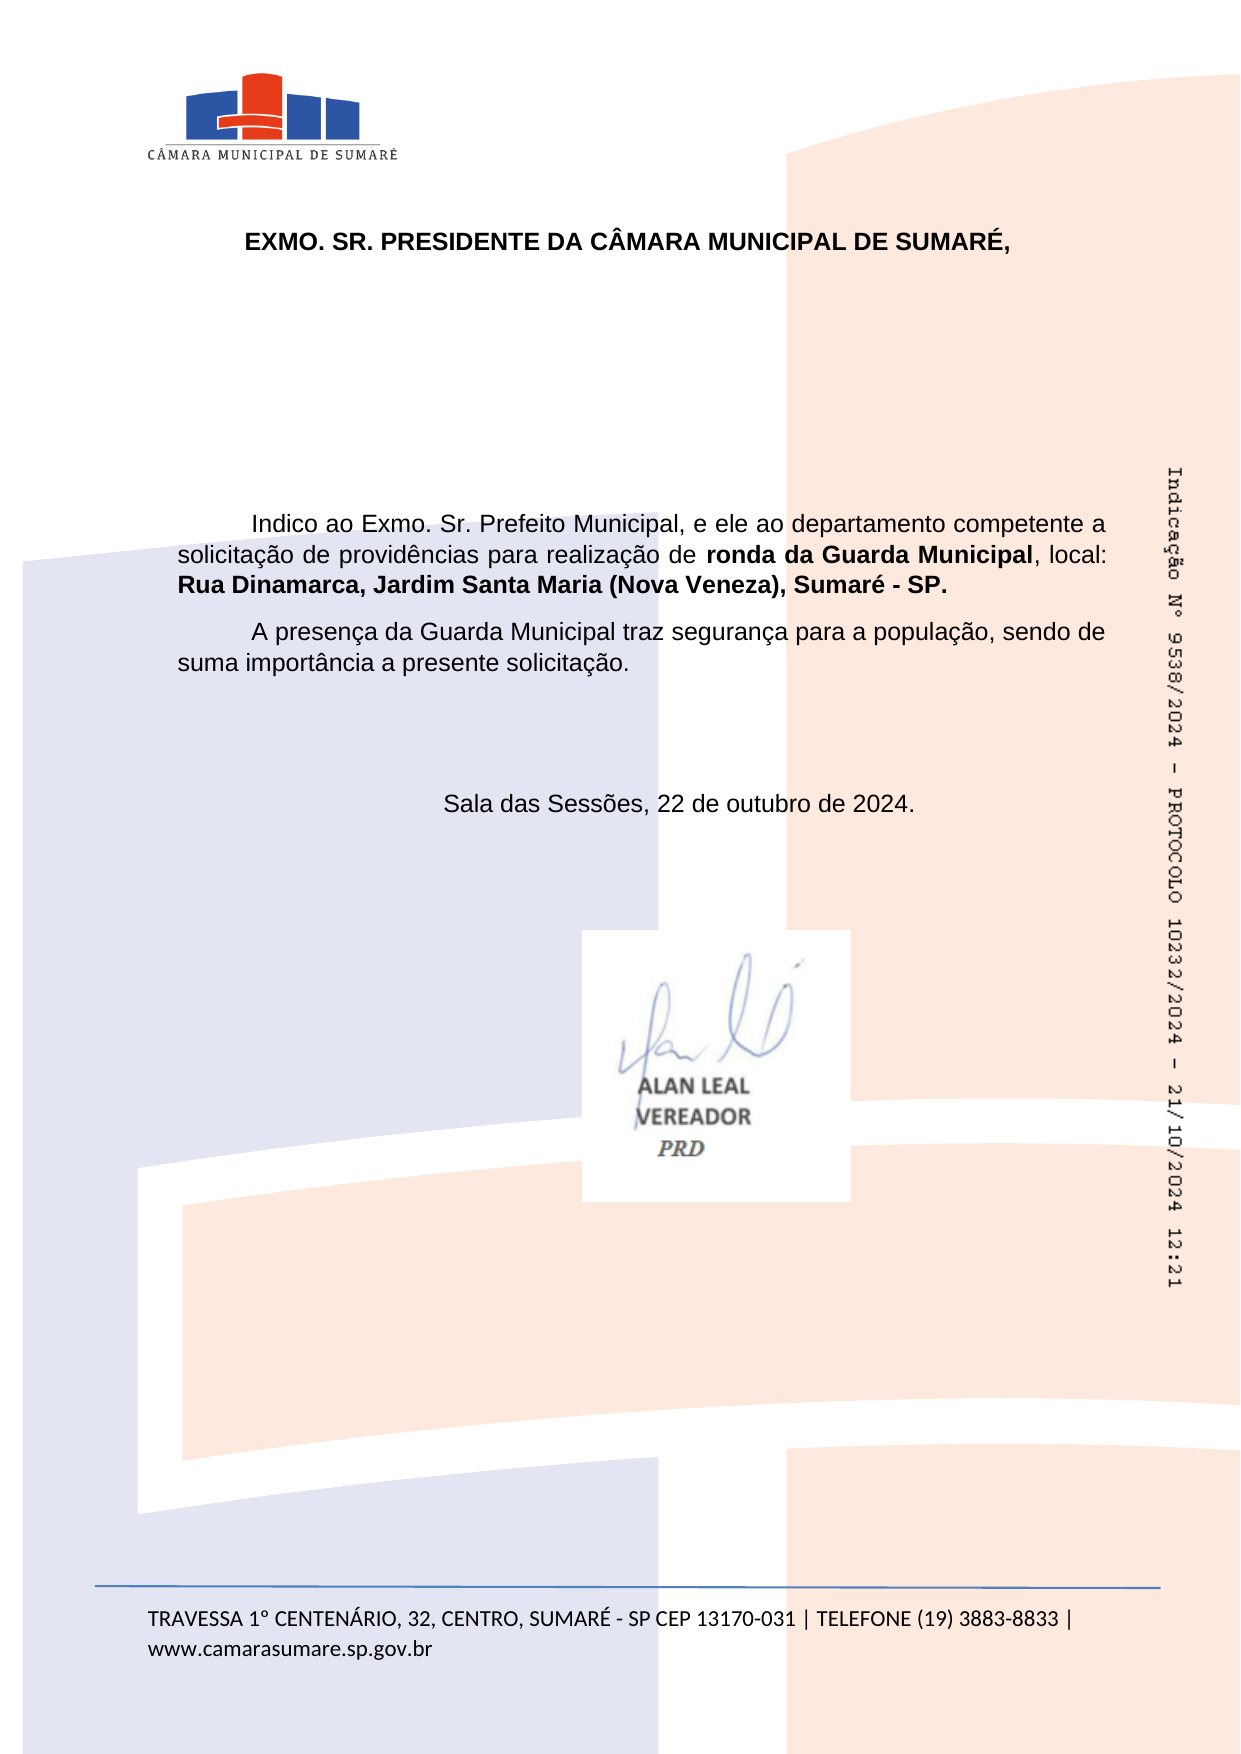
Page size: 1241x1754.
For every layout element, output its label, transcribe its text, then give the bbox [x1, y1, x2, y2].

text Indico ao Exmo. Sr. Prefeito Municipal, e ele ao departamento competente a solicitação de providências para realização de ronda da Guarda Municipal, local: Rua Dinamarca, Jardim Santa Maria (Nova Veneza), Sumaré - SP. [177, 509, 1107, 599]
picture [581, 930, 851, 1202]
text A presença da Guarda Municipal traz segurança para a população, sendo de suma importância a presente solicitação. [177, 617, 1107, 676]
text EXMO. SR. PRESIDENTE DA CÂMARA MUNICIPAL DE SUMARÉ, [148, 227, 1107, 255]
picture [1142, 462, 1205, 1292]
text Sala das Sessões, 22 de outubro de 2024. [177, 789, 1107, 817]
picture [147, 73, 398, 162]
